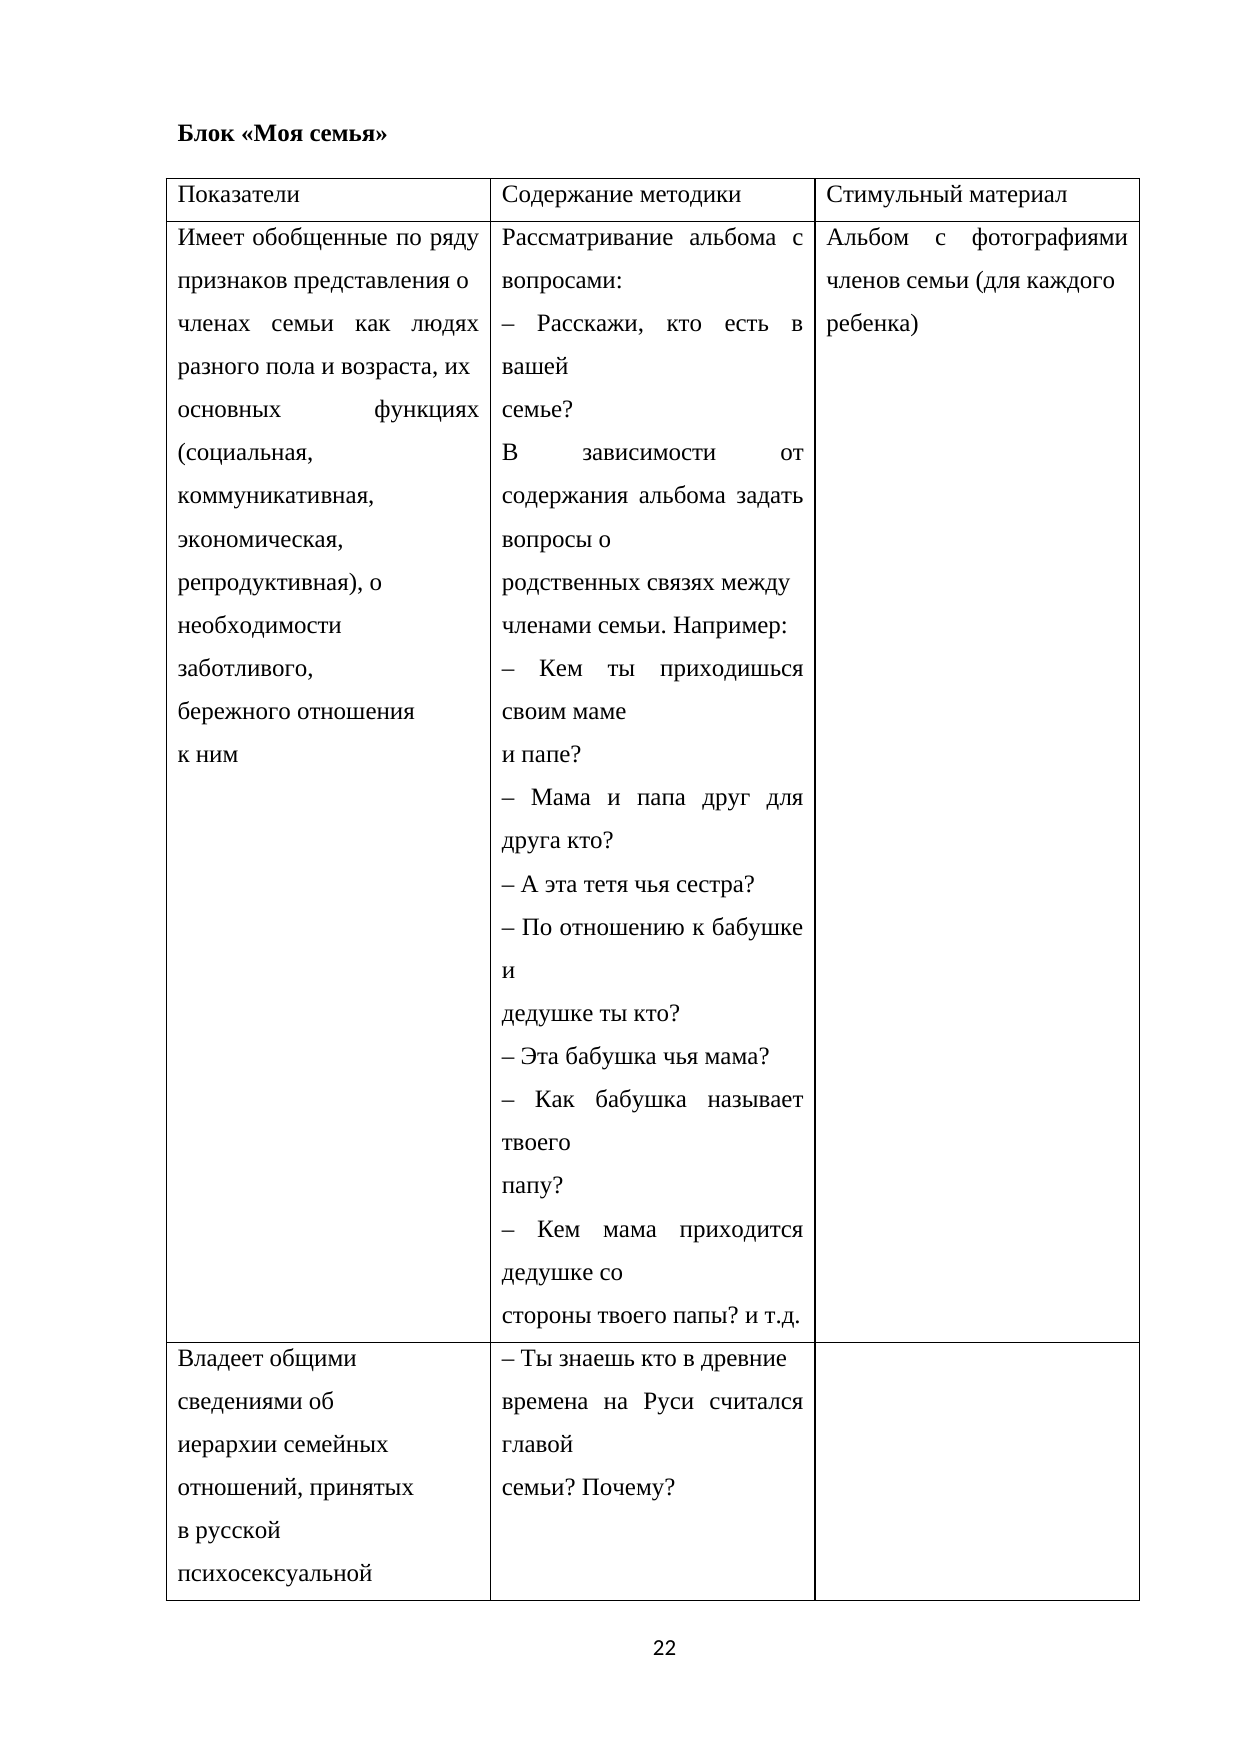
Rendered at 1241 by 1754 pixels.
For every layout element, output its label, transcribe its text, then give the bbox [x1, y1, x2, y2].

table_header Содержание методики [491, 179, 814, 221]
table_cell Альбом с фотографиями членов семьи (для каждого ребенка) [816, 222, 1139, 1342]
table_header Стимульный материал [816, 179, 1139, 221]
table_cell Имеет обобщенные по ряду признаков представления о членах семьи как людях разного пола и возраста, их основных функциях (социальная, коммуникативная, экономическая, репродуктивная), о необходимости заботливого, бережного отношения к ним [167, 222, 490, 1342]
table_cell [491, 1343, 814, 1600]
table_cell Рассматривание альбома с вопросами: – Расскажи, кто есть в вашей семье? В зависимости от содержания альбома задать вопросы о родственных связях между членами семьи. Например: – Кем ты приходишься своим маме и папе? – Мама и папа друг для друга кто? – А эта тетя чья сестра? – По отношению к бабушке и дедушке ты кто? – Эта бабушка чья мама? – Как бабушка называет твоего папу? – Кем мама приходится дедушке со стороны твоего папы? и т.д. [491, 222, 814, 1342]
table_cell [167, 1343, 490, 1600]
table_header Показатели [167, 179, 490, 221]
table_cell [816, 1343, 1139, 1600]
text Блок «Моя семья» [177, 118, 1152, 147]
